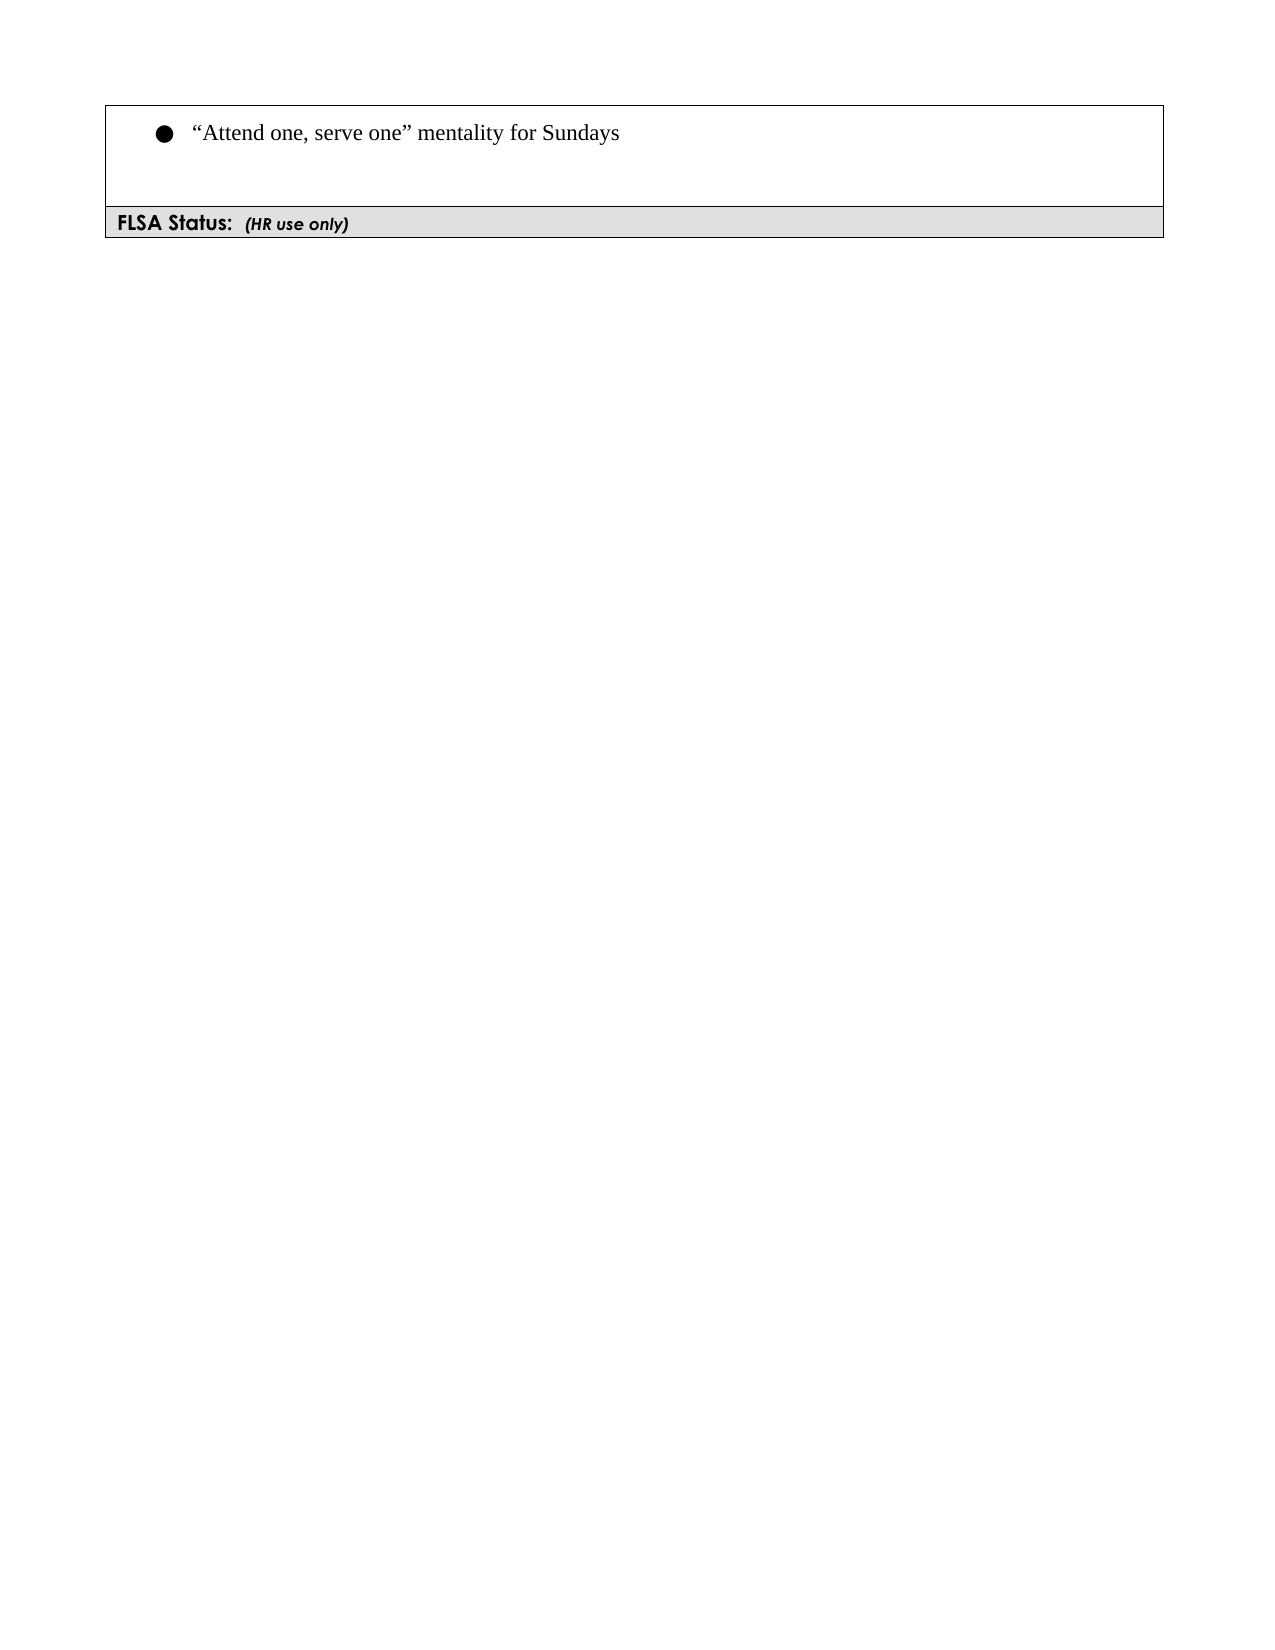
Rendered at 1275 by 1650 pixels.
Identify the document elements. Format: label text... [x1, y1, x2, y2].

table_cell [106, 106, 1163, 206]
table_cell FLSA Status: (HR use only) [106, 207, 1163, 237]
